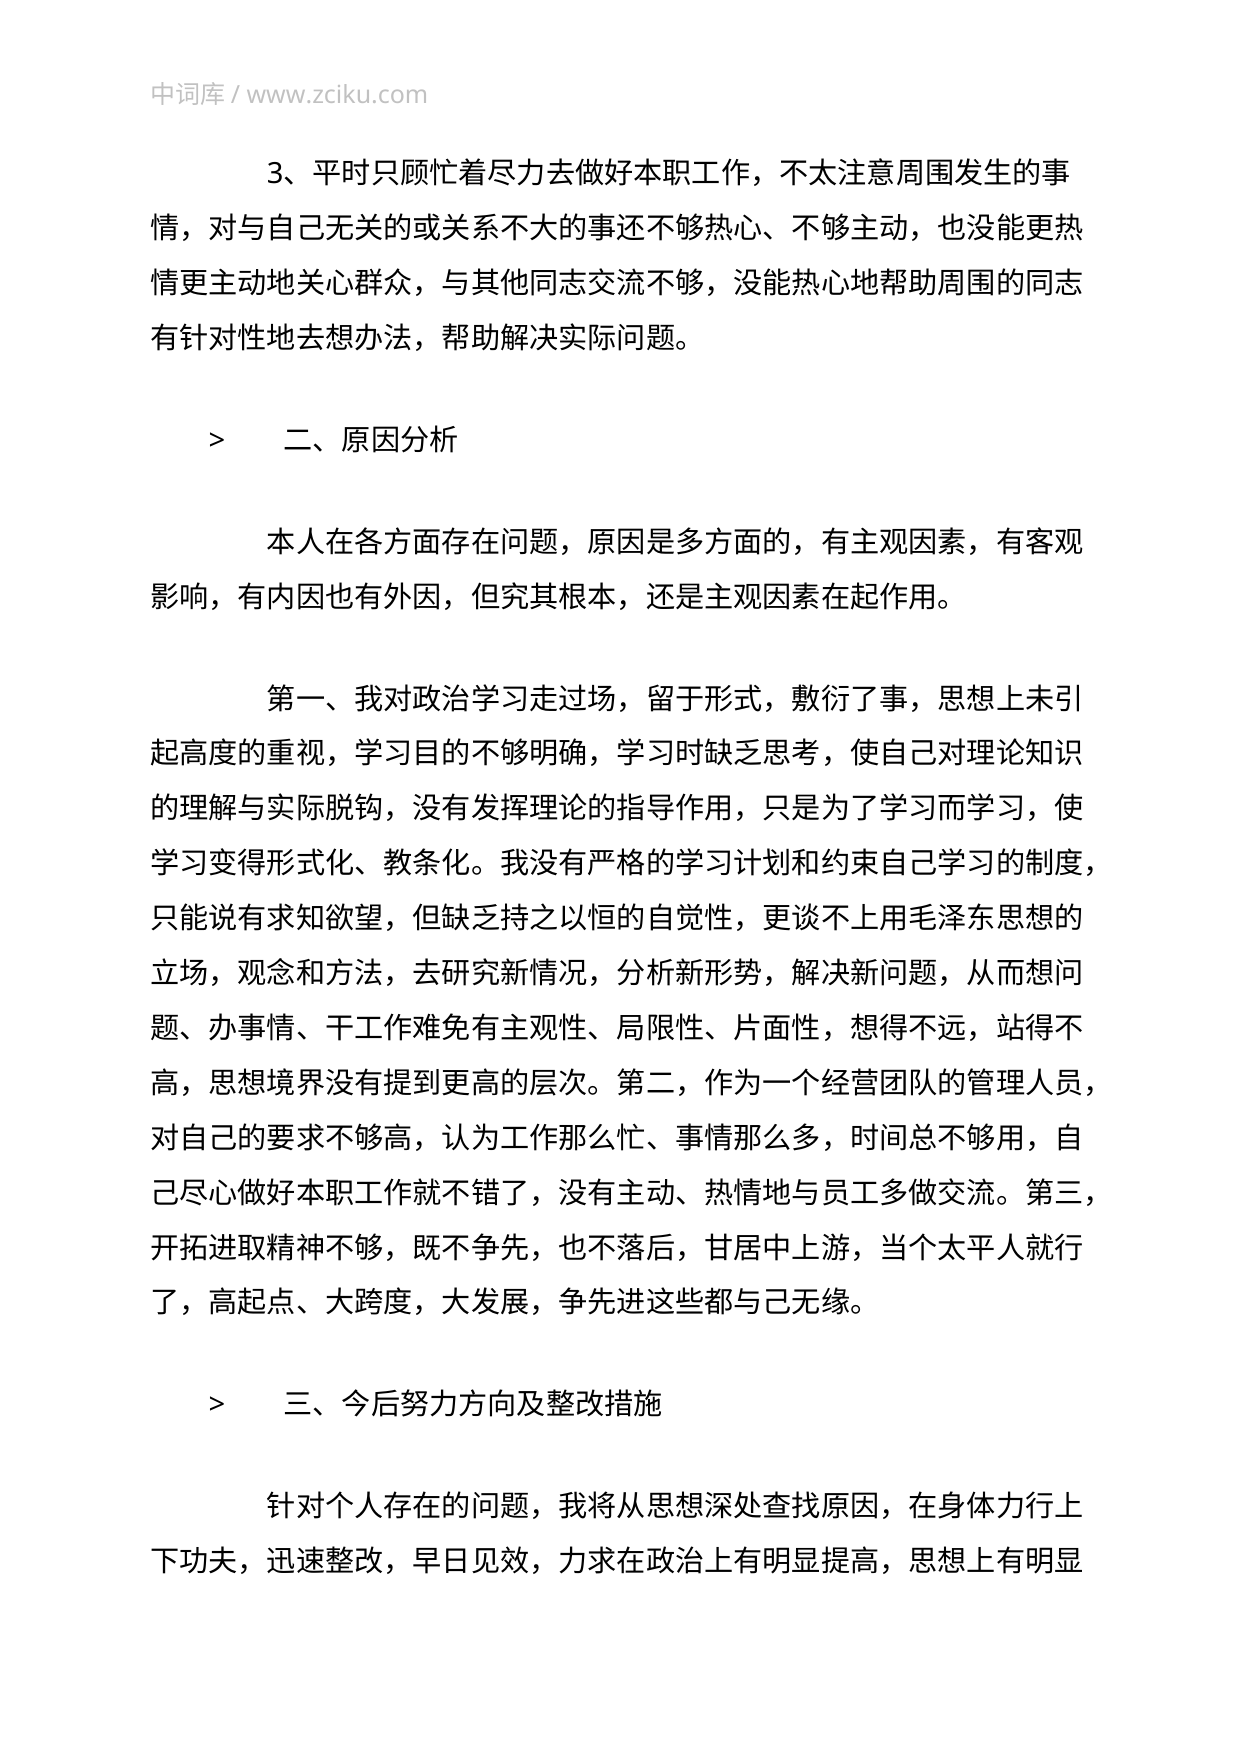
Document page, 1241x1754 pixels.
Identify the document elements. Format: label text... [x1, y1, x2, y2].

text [150, 1483, 1090, 1580]
text 本人在各方面存在问题，原因是多方面的，有主观因素，有客观影响，有内因也有外因，但究其根本，还是主观因素在起作用。 [150, 518, 1090, 616]
text 第一、我对政治学习走过场，留于形式，敷衍了事，思想上未引起高度的重视，学习目的不够明确，学习时缺乏思考，使自己对理论知识的理解与实际脱钩，没有发挥理论的指导作用，只是为了学习而学习，使学习变得形式化、教条化。我没有严格的学习计划和约束自己学习的制度，只能说有求知欲望，但缺乏持之以恒的自觉性，更谈不上用毛泽东思想的立场，观念和方法，去研究新情况，分析新形势，解决新问题，从而想问题、办事情、干工作难免有主观性、局限性、片面性，想得不远，站得不高，思想境界没有提到更高的层次。第二，作为一个经营团队的管理人员，对自己的要求不够高，认为工作那么忙、事情那么多，时间总不够用，自己尽心做好本职工作就不错了，没有主动、热情地与员工多做交流。第三，开拓进取精神不够，既不争先，也不落后，甘居中上游，当个太平人就行了，高起点、大跨度，大发展，争先进这些都与己无缘。 [150, 675, 1090, 1321]
text > 二、原因分析 [150, 417, 1090, 459]
text 3、平时只顾忙着尽力去做好本职工作，不太注意周围发生的事情，对与自己无关的或关系不大的事还不够热心、不够主动，也没能更热情更主动地关心群众，与其他同志交流不够，没能热心地帮助周围的同志有针对性地去想办法，帮助解决实际问题。 [150, 150, 1090, 357]
text > 三、今后努力方向及整改措施 [150, 1381, 1090, 1423]
